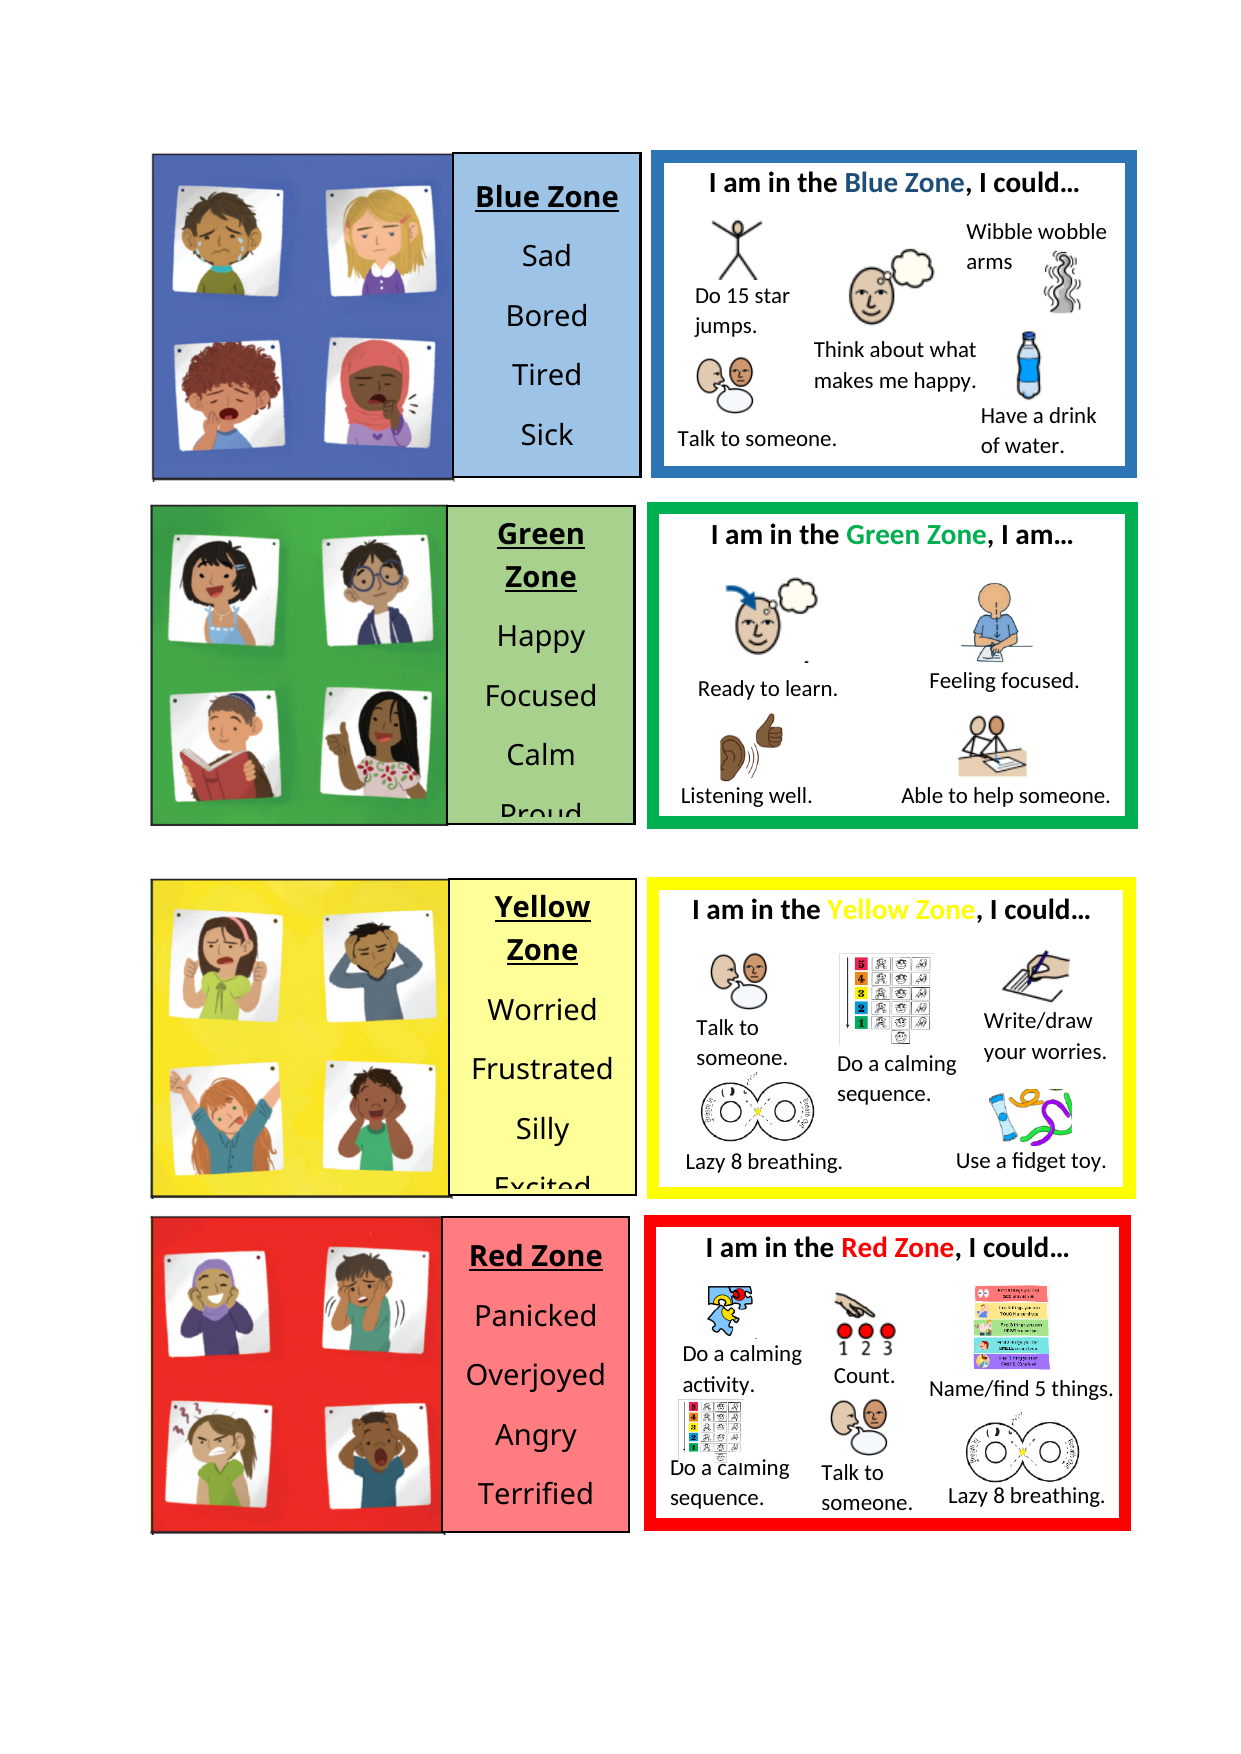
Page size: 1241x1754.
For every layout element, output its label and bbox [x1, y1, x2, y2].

picture [714, 705, 787, 784]
picture [951, 700, 1028, 779]
picture [984, 323, 1072, 406]
picture [1031, 245, 1091, 318]
picture [678, 1399, 744, 1463]
picture [957, 1410, 1086, 1487]
picture [818, 1391, 899, 1456]
picture [698, 945, 779, 1010]
picture [151, 878, 453, 1199]
picture [973, 1285, 1051, 1370]
picture [700, 211, 774, 280]
picture [684, 350, 765, 414]
picture [692, 1069, 821, 1146]
picture [151, 1214, 446, 1535]
picture [989, 1089, 1072, 1146]
picture [957, 575, 1035, 666]
picture [702, 1280, 765, 1339]
picture [712, 566, 821, 663]
picture [837, 240, 938, 329]
picture [821, 1282, 908, 1361]
picture [151, 152, 454, 482]
picture [151, 504, 449, 826]
picture [990, 937, 1080, 1011]
picture [839, 953, 935, 1045]
